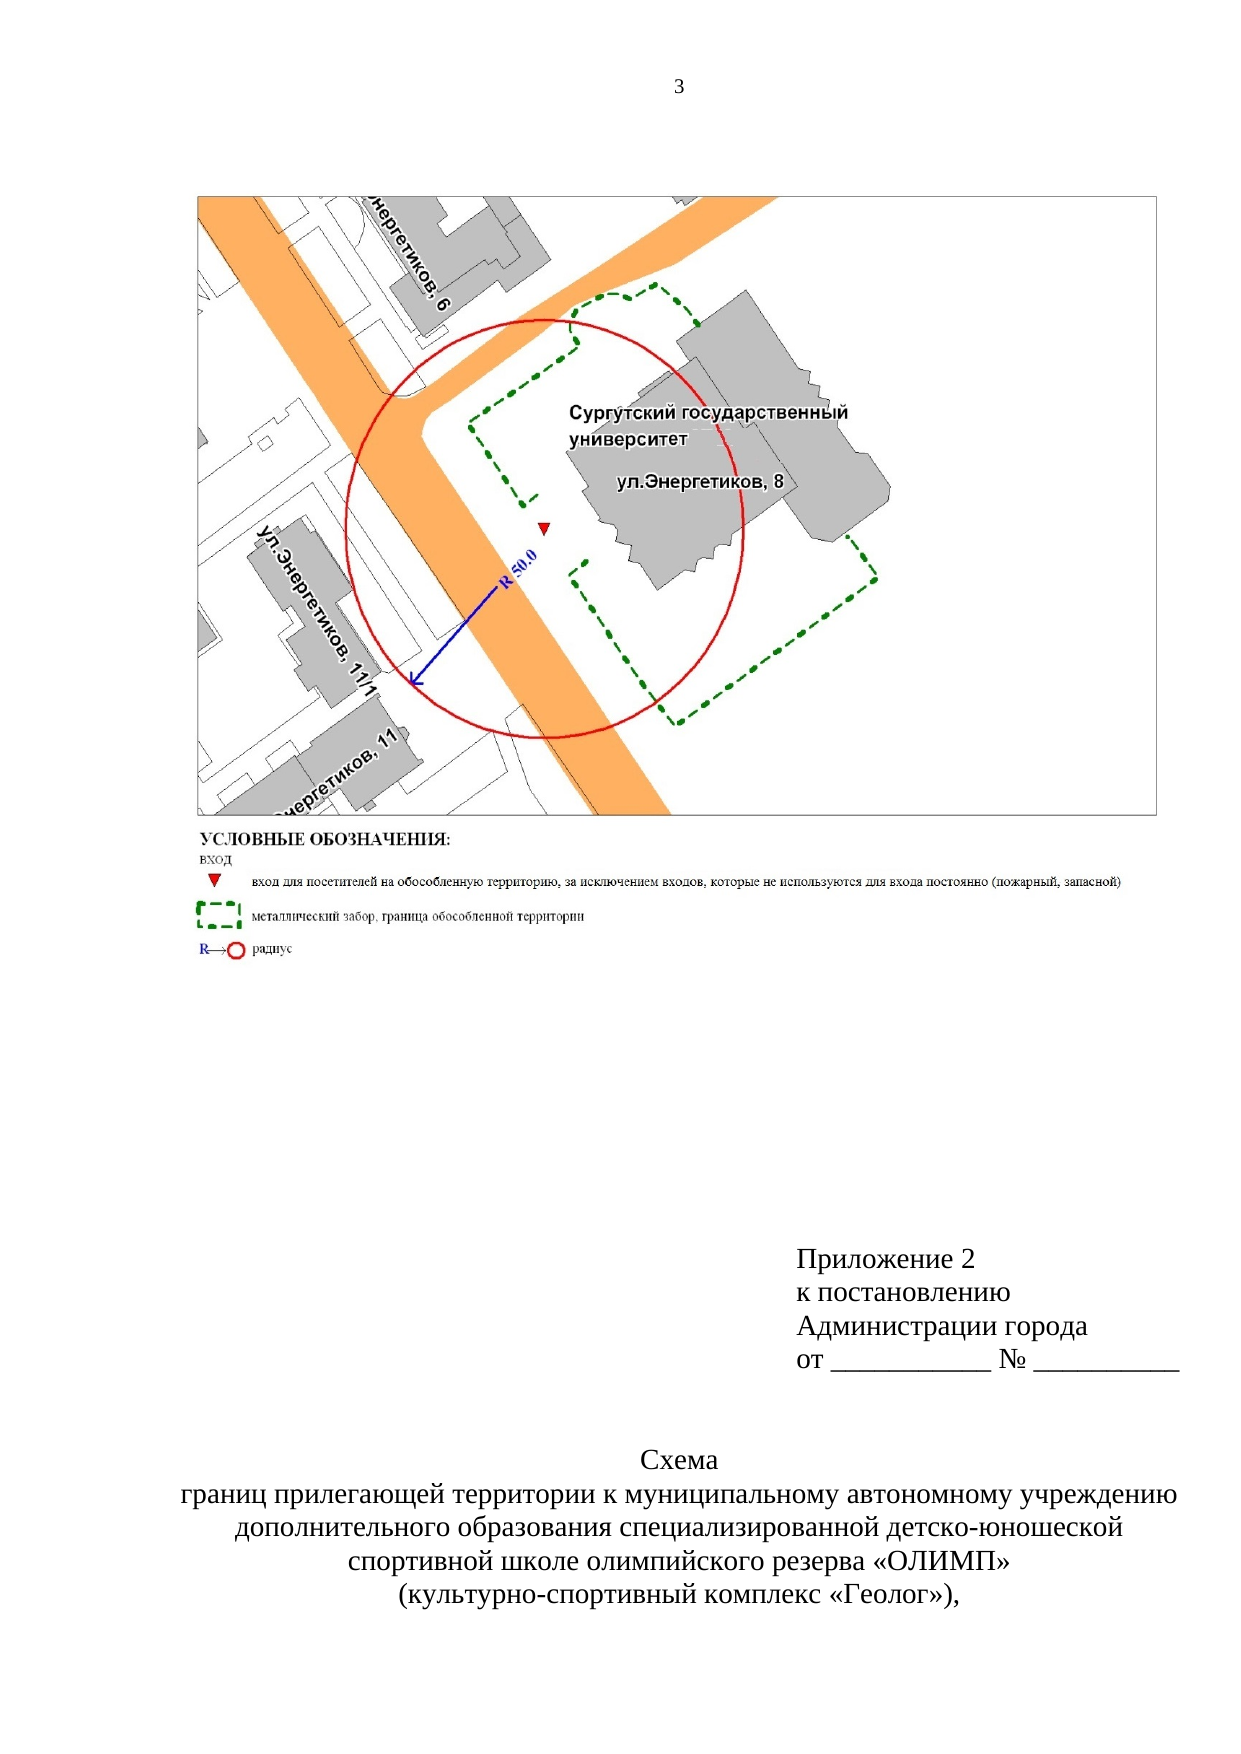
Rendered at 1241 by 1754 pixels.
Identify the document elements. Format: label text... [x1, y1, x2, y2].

text Администрации города [796, 1308, 1181, 1342]
picture [177, 122, 1182, 1040]
text Приложение 2 [796, 1241, 1181, 1274]
text границ прилегающей территории к муниципальному автономному учреждению [177, 1476, 1181, 1509]
text к постановлению [796, 1274, 1181, 1308]
text Схема [177, 1442, 1181, 1476]
text от ___________ № __________ [796, 1342, 1181, 1375]
text дополнительного образования специализированной детско-юношеской [177, 1509, 1181, 1543]
text (культурно-спортивный комплекс «Геолог»), [177, 1576, 1181, 1610]
text спортивной школе олимпийского резерва «ОЛИМП» [177, 1543, 1181, 1576]
